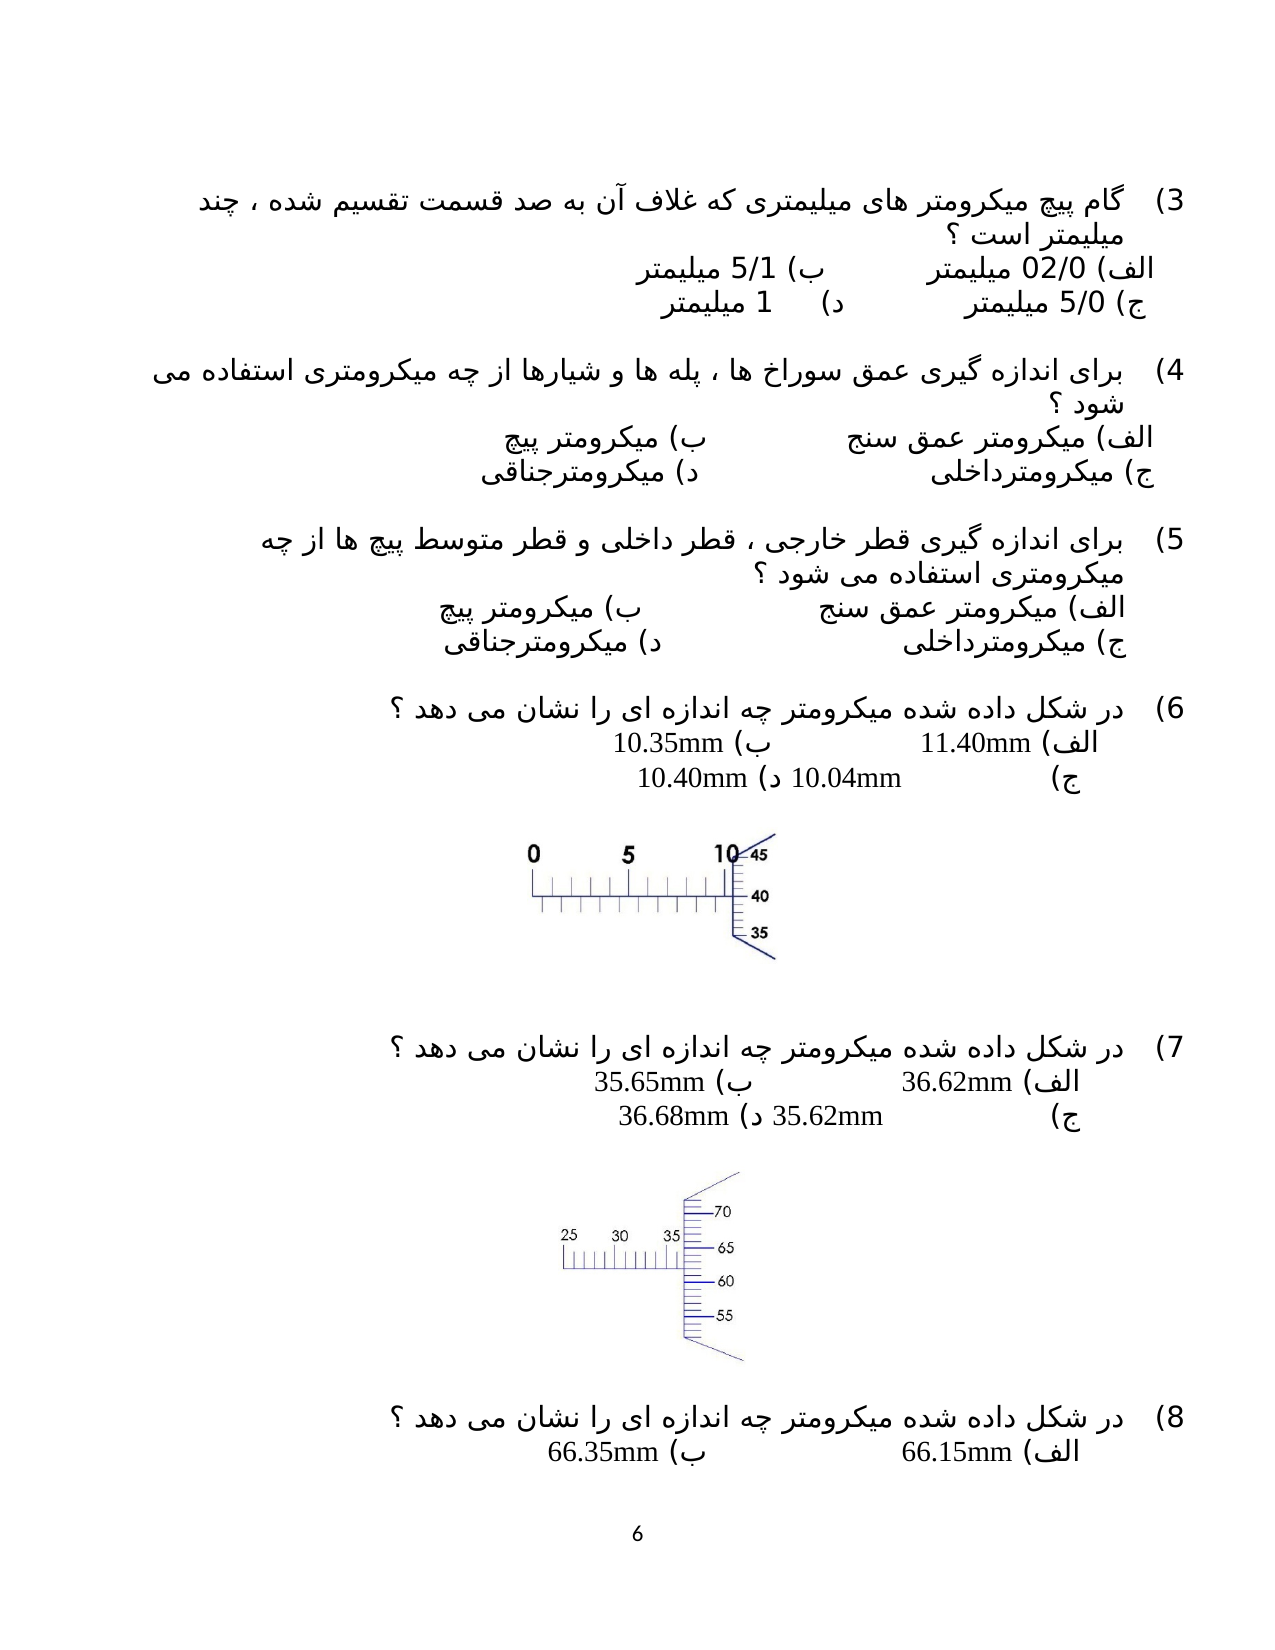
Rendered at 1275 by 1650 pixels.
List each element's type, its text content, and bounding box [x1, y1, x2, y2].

text ج) 10.04mm د) 10.40mm [150, 760, 1155, 794]
text الف) 11.40mm ب) 10.35mm [150, 726, 1155, 760]
list برای اندازه گیری قطر خارجی ، قطر داخلی و قطر متوسط پیچ ها از چه میکرومتری استفاده می شود ؟ [150, 522, 1155, 590]
text الف) 36.62mm ب) 35.65mm [150, 1064, 1155, 1098]
text الف) میکرومتر عمق سنج ب) میکرومتر پیچ [150, 421, 1155, 455]
text ج) میکرومترداخلی د) میکرومترجناقی [150, 455, 1155, 489]
list گام پیچ میکرومتر های میلیمتری که غلاف آن به صد قسمت تقسیم شده ، چند میلیمتر است ؟ [150, 183, 1155, 251]
text الف) 02/0 میلیمتر ب) 5/1 میلیمتر [150, 251, 1155, 285]
text ج) 5/0 میلیمتر د) 1 میلیمتر [150, 285, 1155, 319]
text ج) میکرومترداخلی د) میکرومترجناقی [150, 624, 1155, 658]
list برای اندازه گیری عمق سوراخ ها ، پله ها و شیارها از چه میکرومتری استفاده می شود ؟ [150, 353, 1155, 421]
picture [527, 827, 778, 964]
text الف) میکرومتر عمق سنج ب) میکرومتر پیچ [150, 590, 1155, 624]
list در شکل داده شده میکرومتر چه اندازه ای را نشان می دهد ؟ [150, 1401, 1155, 1434]
picture [558, 1166, 747, 1367]
list در شکل داده شده میکرومتر چه اندازه ای را نشان می دهد ؟ [150, 1030, 1155, 1064]
text ج) 35.62mm د) 36.68mm [150, 1098, 1155, 1132]
text الف) 66.15mm ب) 66.35mm [150, 1434, 1155, 1469]
list در شکل داده شده میکرومتر چه اندازه ای را نشان می دهد ؟ [150, 692, 1155, 726]
